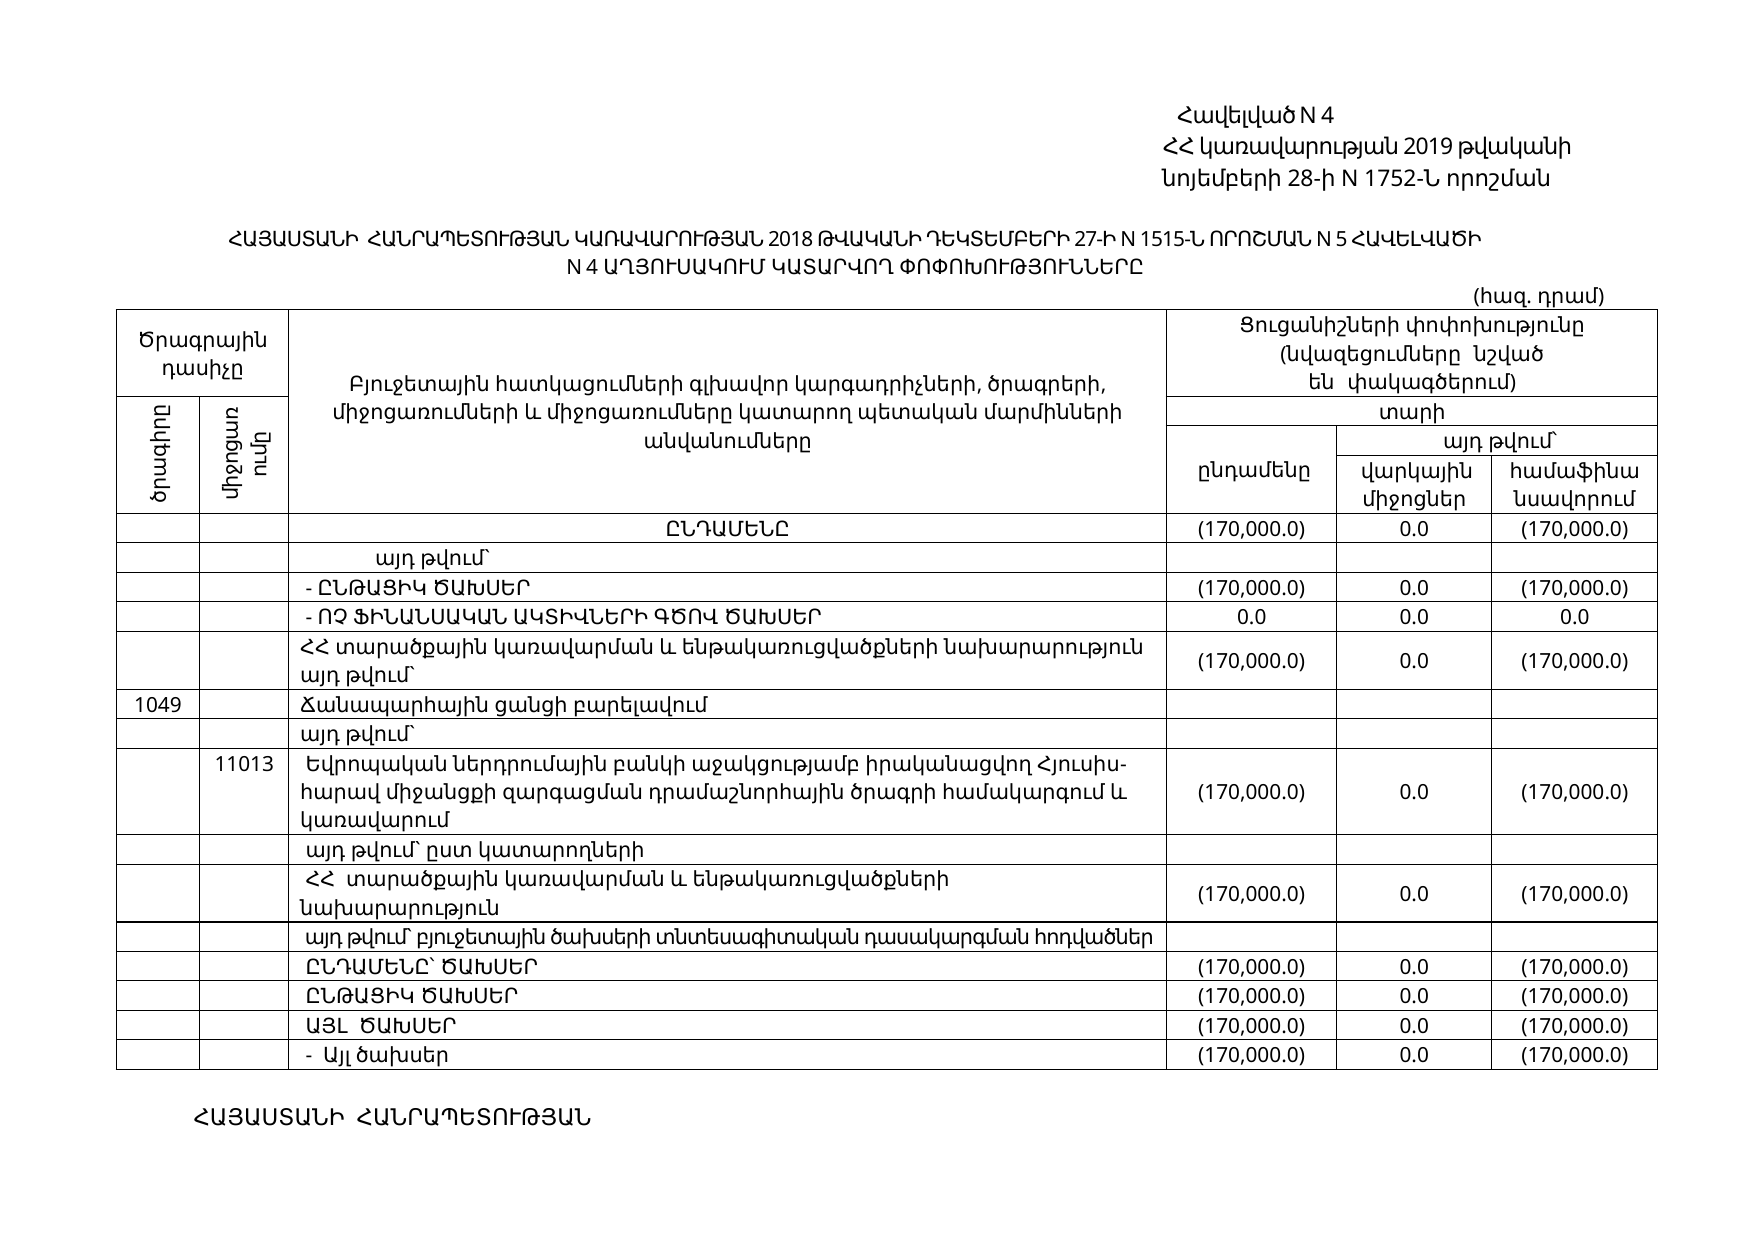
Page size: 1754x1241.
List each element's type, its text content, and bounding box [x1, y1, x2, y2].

table_cell [1167, 543, 1336, 572]
table_cell [200, 1040, 288, 1069]
table_cell Ճանապարհային ցանցի բարելավում [289, 690, 1166, 718]
table_cell [200, 835, 288, 863]
table_cell (170,000.0) [1492, 632, 1657, 689]
table_cell [117, 981, 199, 1010]
table_cell 11013 [200, 749, 288, 834]
table_cell (170,000.0) [1492, 573, 1657, 601]
table_cell [1167, 923, 1336, 951]
table_cell ծրագիրը [117, 397, 199, 513]
table_cell - Այլ ծախսեր [289, 1040, 1166, 1069]
table_cell (170,000.0) [1167, 749, 1336, 834]
table_cell [1167, 835, 1336, 863]
table_cell [1337, 690, 1491, 718]
text (հազ. դրամ) [106, 281, 1604, 309]
table_cell [200, 632, 288, 689]
table_cell 0.0 [1337, 632, 1491, 689]
table_cell [1492, 835, 1657, 863]
table_cell (170,000.0) [1492, 865, 1657, 921]
text Հավելված N 4 [106, 99, 1604, 130]
table_cell վարկային միջոցներ [1337, 456, 1491, 513]
table_cell ընդամենը [1167, 426, 1336, 513]
table_cell (170,000.0) [1492, 981, 1657, 1010]
table_cell [117, 865, 199, 921]
table_cell [1167, 690, 1336, 718]
table_cell համաֆինանսավորում [1492, 456, 1657, 513]
table_header Ծրագրային դասիչը [117, 310, 288, 396]
table_cell [1492, 543, 1657, 572]
table_cell (170,000.0) [1492, 952, 1657, 980]
table_header Ցուցանիշների փոփոխությունը (նվազեցումները նշված են փակագծերում) [1167, 310, 1657, 396]
table_cell [1337, 719, 1491, 748]
table_cell (170,000.0) [1492, 749, 1657, 834]
table_cell 0.0 [1167, 602, 1336, 631]
table_cell [117, 1040, 199, 1069]
table_cell [200, 690, 288, 718]
table_cell ԸՆԴԱՄԵՆԸ [289, 514, 1166, 542]
table_cell [200, 952, 288, 980]
table_cell - ԸՆԹԱՑԻԿ ԾԱԽՍԵՐ [289, 573, 1166, 601]
table_cell (170,000.0) [1167, 1011, 1336, 1039]
table_cell (170,000.0) [1492, 514, 1657, 542]
table_cell ՀՀ տարածքային կառավարման և ենթակառուցվածքների նախարարություն [289, 865, 1166, 921]
table_cell 0.0 [1492, 602, 1657, 631]
table_cell [200, 865, 288, 921]
table_cell [1337, 835, 1491, 863]
table_cell [1492, 690, 1657, 718]
table_cell (170,000.0) [1167, 573, 1336, 601]
table_cell այդ թվում` ըստ կատարողների [289, 835, 1166, 863]
table_cell այդ թվում` բյուջետային ծախսերի տնտեսագիտական դասակարգման հոդվածներ [289, 923, 1166, 951]
table_cell [1337, 923, 1491, 951]
table_cell միջոցառումը [200, 397, 288, 513]
table_cell [200, 573, 288, 601]
table_cell [200, 514, 288, 542]
text ՀՀ կառավարության 2019 թվականի [106, 130, 1604, 162]
table_cell (170,000.0) [1167, 981, 1336, 1010]
table_cell (170,000.0) [1492, 1040, 1657, 1069]
table_cell (170,000.0) [1167, 632, 1336, 689]
table_cell (170,000.0) [1167, 865, 1336, 921]
table_cell 0.0 [1337, 749, 1491, 834]
text ՀԱՅԱՍՏԱՆԻ ՀԱՆՐԱՊԵՏՈՒԹՅԱՆ ԿԱՌԱՎԱՐՈՒԹՅԱՆ 2018 ԹՎԱԿԱՆԻ ԴԵԿՏԵՄԲԵՐԻ 27-Ի N 1515-Ն ՈՐՈՇՄԱՆ N 5 ՀԱՎԵԼՎԱԾԻ [106, 224, 1604, 252]
table_cell 0.0 [1337, 1011, 1491, 1039]
table_cell տարի [1167, 397, 1657, 425]
table_cell 0.0 [1337, 981, 1491, 1010]
table_cell 0.0 [1337, 602, 1491, 631]
table_cell [1492, 923, 1657, 951]
table_cell ԸՆԹԱՑԻԿ ԾԱԽՍԵՐ [289, 981, 1166, 1010]
table_cell [117, 719, 199, 748]
table_cell այդ թվում` [289, 719, 1166, 748]
table_cell (170,000.0) [1167, 952, 1336, 980]
table_cell [117, 602, 199, 631]
table_cell (170,000.0) [1167, 1040, 1336, 1069]
table_cell (170,000.0) [1492, 1011, 1657, 1039]
table_cell [1492, 719, 1657, 748]
table_cell [200, 719, 288, 748]
text նոյեմբերի 28-ի N 1752-Ն որոշման [106, 162, 1604, 193]
table_cell [200, 602, 288, 631]
table_cell [117, 923, 199, 951]
table_cell [200, 981, 288, 1010]
table_cell [117, 632, 199, 689]
table_cell (170,000.0) [1167, 514, 1336, 542]
table_cell [117, 514, 199, 542]
table_cell [117, 749, 199, 834]
table_cell 1049 [117, 690, 199, 718]
table_cell [117, 952, 199, 980]
table_cell 0.0 [1337, 865, 1491, 921]
table_cell Եվրոպական ներդրումային բանկի աջակցությամբ իրականացվող Հյուսիս-հարավ միջանցքի զարգացման դրամաշնորհային ծրագրի համակարգում և կառավարում [289, 749, 1166, 834]
table_cell այդ թվում՝ [1337, 426, 1657, 455]
table_cell ԱՅԼ ԾԱԽՍԵՐ [289, 1011, 1166, 1039]
table_cell ՀՀ տարածքային կառավարման և ենթակառուցվածքների նախարարություն այդ թվում` [289, 632, 1166, 689]
table_cell 0.0 [1337, 514, 1491, 542]
table_cell 0.0 [1337, 573, 1491, 601]
table_cell ԸՆԴԱՄԵՆԸ՝ ԾԱԽՍԵՐ [289, 952, 1166, 980]
table_cell - ՈՉ ՖԻՆԱՆՍԱԿԱՆ ԱԿՏԻՎՆԵՐԻ ԳԾՈՎ ԾԱԽՍԵՐ [289, 602, 1166, 631]
table_cell [117, 543, 199, 572]
table_cell 0.0 [1337, 1040, 1491, 1069]
table_cell [1337, 543, 1491, 572]
table_cell [200, 923, 288, 951]
table_cell [200, 1011, 288, 1039]
table_cell 0.0 [1337, 952, 1491, 980]
table_cell [1167, 719, 1336, 748]
table_cell [117, 1011, 199, 1039]
table_cell [200, 543, 288, 572]
text ՀԱՅԱՍՏԱՆԻ ՀԱՆՐԱՊԵՏՈՒԹՅԱՆ [106, 1101, 1604, 1132]
table_cell [117, 573, 199, 601]
table_cell [117, 835, 199, 863]
table_cell այդ թվում` [289, 543, 1166, 572]
text N 4 ԱՂՅՈՒՍԱԿՈՒՄ ԿԱՏԱՐՎՈՂ ՓՈՓՈԽՈՒԹՅՈՒՆՆԵՐԸ [106, 252, 1604, 281]
table_header Բյուջետային հատկացումների գլխավոր կարգադրիչների, ծրագրերի, միջոցառումների և միջոցառումները կատարող պետական մարմինների անվանումները [289, 310, 1166, 513]
